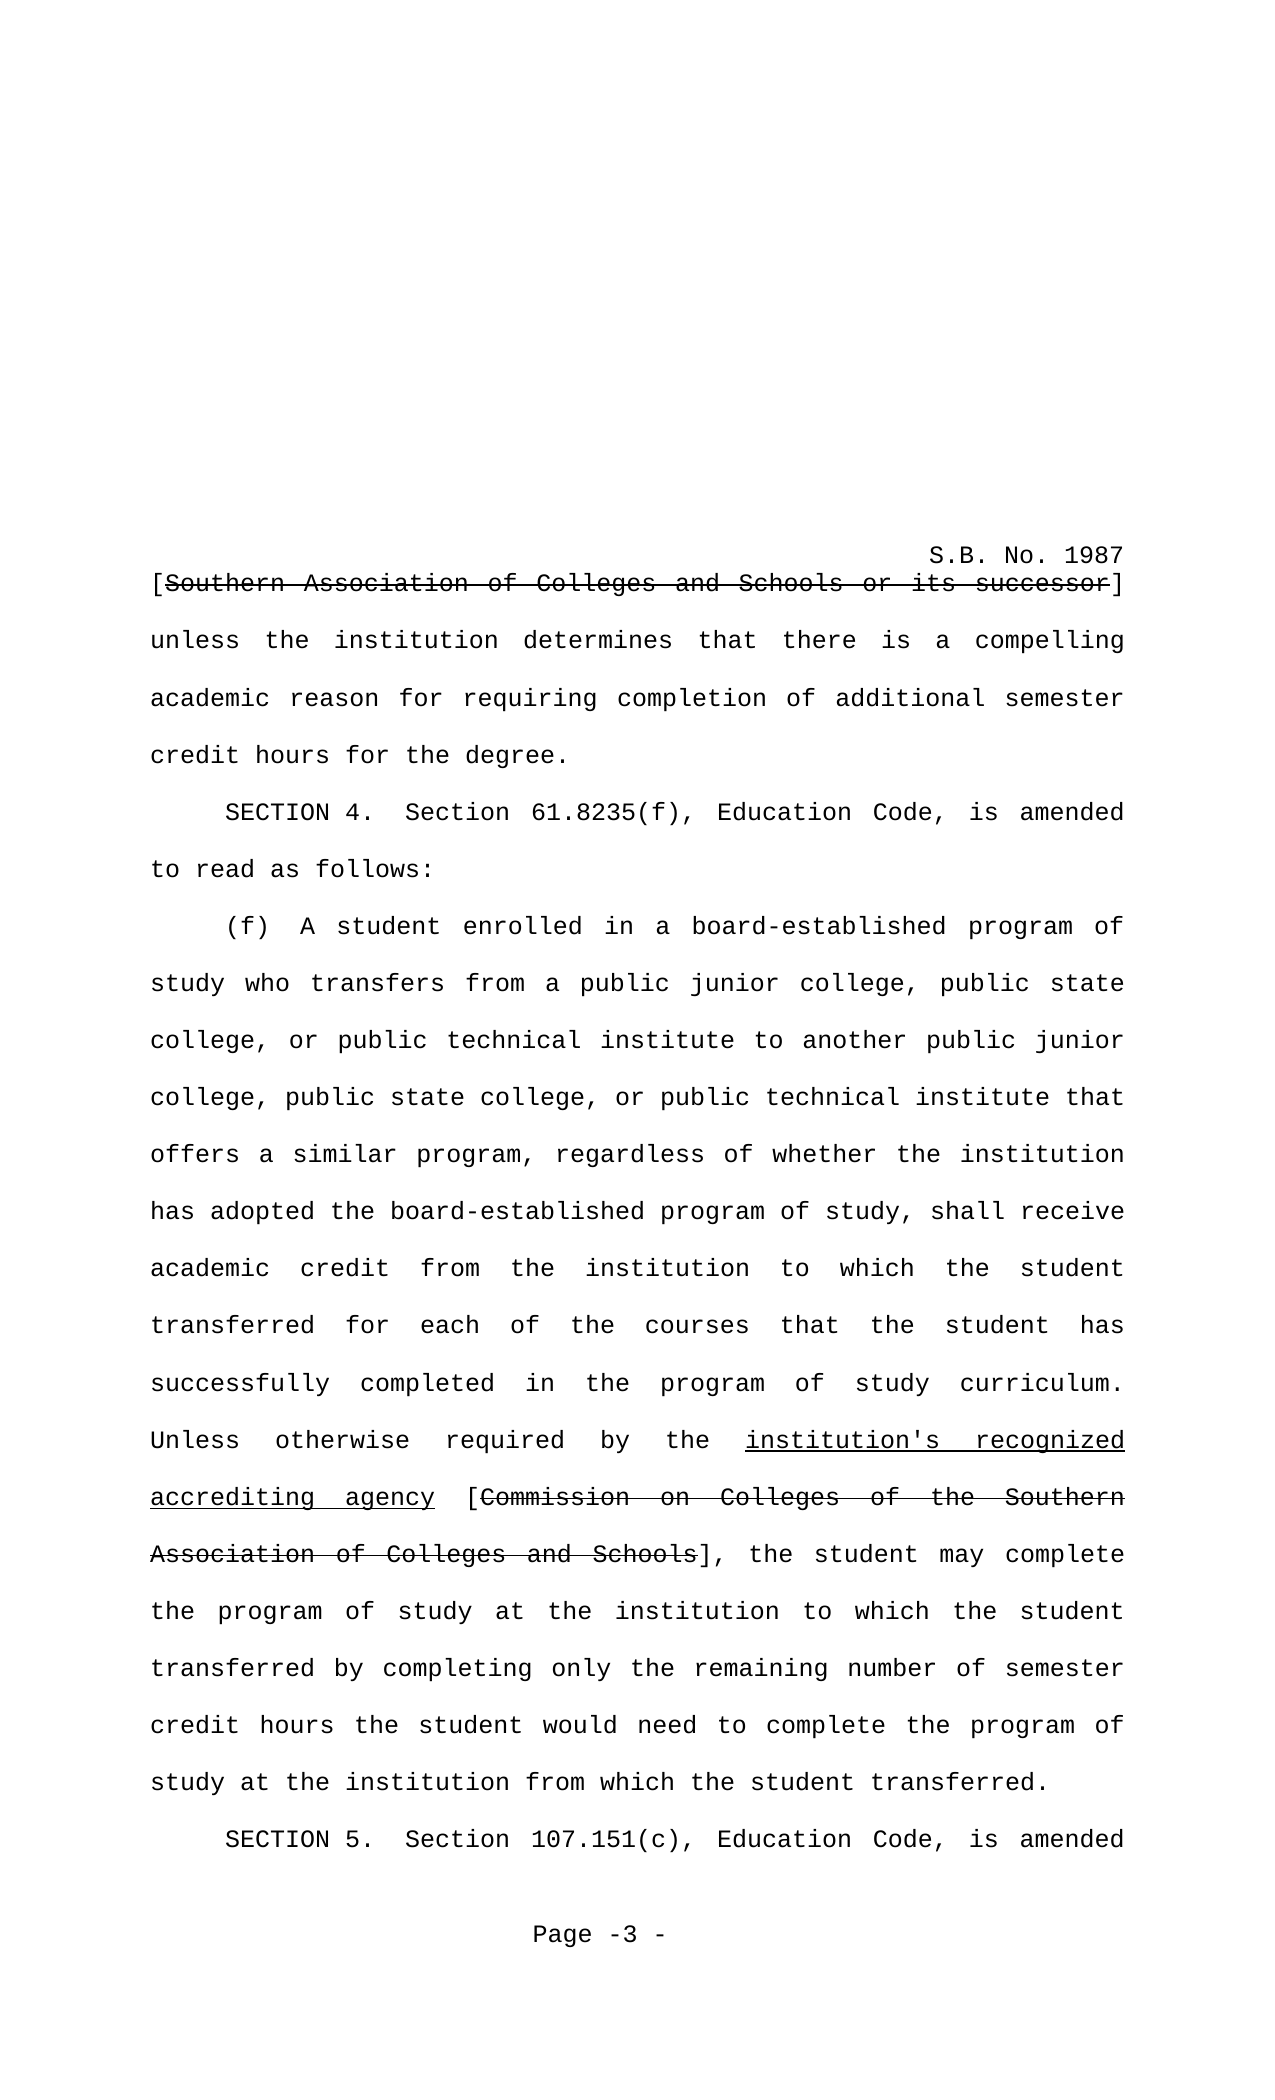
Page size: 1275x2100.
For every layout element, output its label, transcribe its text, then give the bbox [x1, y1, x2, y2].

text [150, 1827, 1125, 1855]
text (f) A student enrolled in a board-established program of study who transfers from a public junior college, public state college, or public technical institute to another public junior college, public state college, or public technical institute that offers a similar program, regardless of whether the institution has adopted the board-established program of study, shall receive academic credit from the institution to which the student transferred for each of the courses that the student has successfully completed in the program of study curriculum. Unless otherwise required by the institution's recognized accrediting agency [Commission on Colleges of the Southern Association of Colleges and Schools], the student may complete the program of study at the institution to which the student transferred by completing only the remaining number of semester credit hours the student would need to complete the program of study at the institution from which the student transferred. [150, 913, 1125, 1798]
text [150, 571, 1125, 771]
text SECTION 4. Section 61.8235(f), Education Code, is amended to read as follows: [150, 799, 1125, 885]
